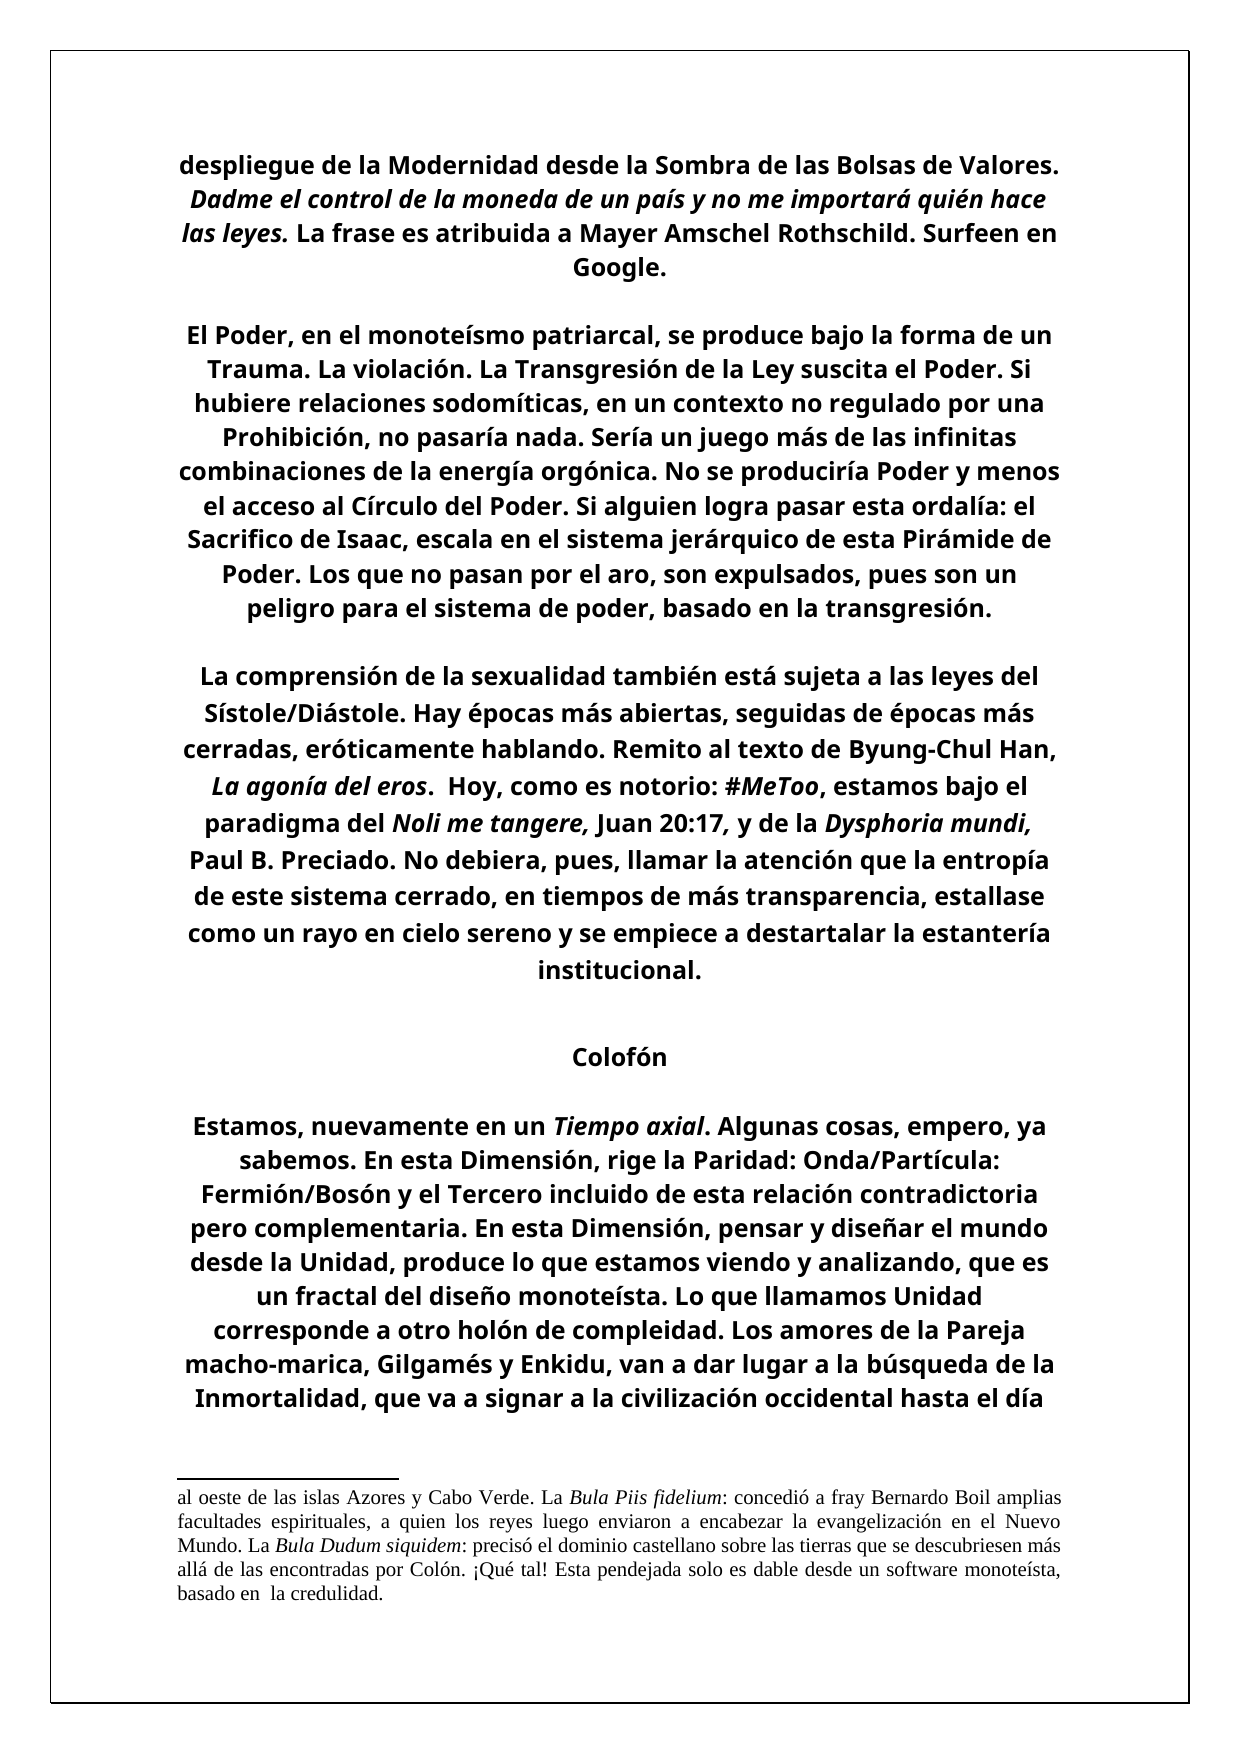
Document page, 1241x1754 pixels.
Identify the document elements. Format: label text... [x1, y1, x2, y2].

text La comprensión de la sexualidad también está sujeta a las leyes del Sístole/Diástole. Hay épocas más abiertas, seguidas de épocas más cerradas, eróticamente hablando. Remito al texto de Byung-Chul Han, La agonía del eros. Hoy, como es notorio: #MeToo, estamos bajo el paradigma del Noli me tangere, Juan 20:17, y de la Dysphoria mundi, Paul B. Preciado. No debiera, pues, llamar la atención que la entropía de este sistema cerrado, en tiempos de más transparencia, estallase como un rayo en cielo sereno y se empiece a destartalar la estantería institucional. [177, 658, 1062, 987]
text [177, 1108, 1062, 1415]
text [177, 147, 1062, 284]
text Colofón [177, 1040, 1062, 1074]
